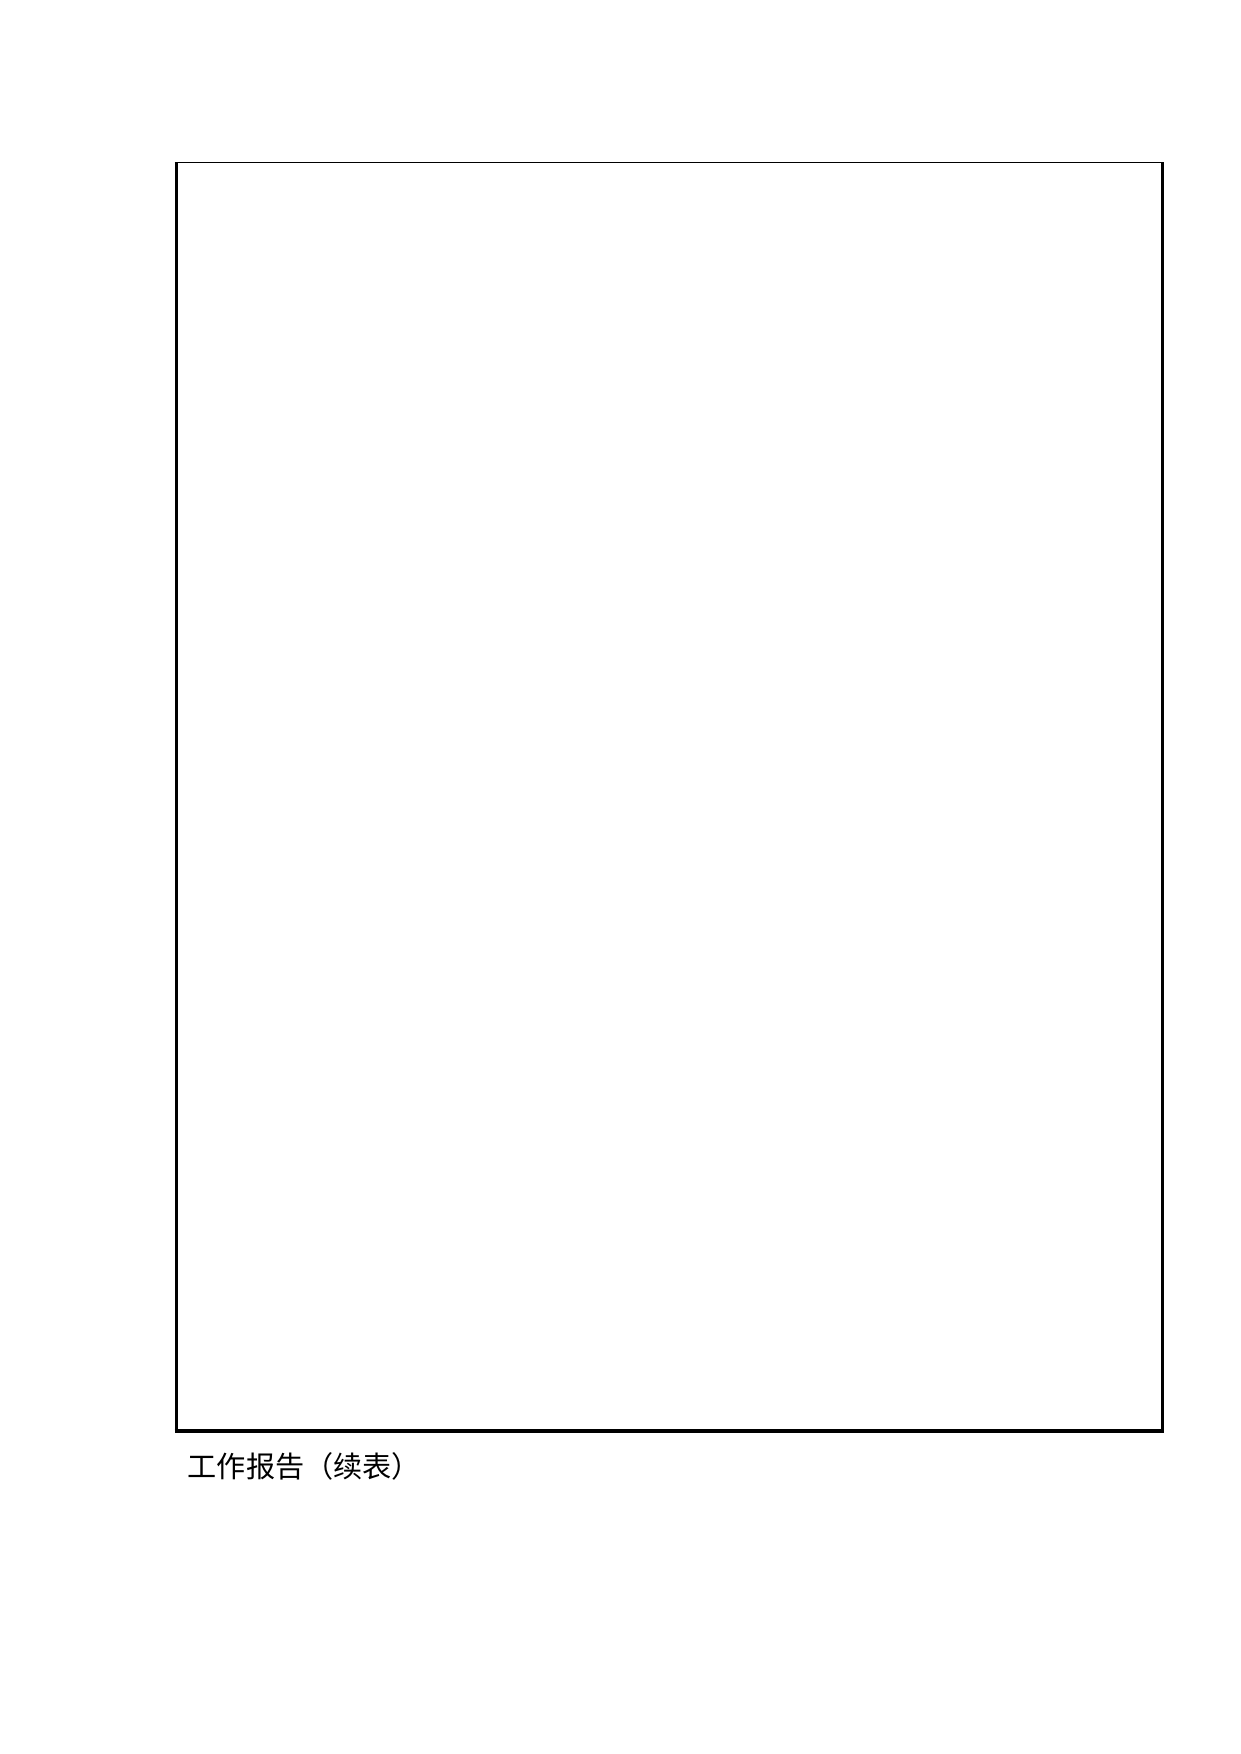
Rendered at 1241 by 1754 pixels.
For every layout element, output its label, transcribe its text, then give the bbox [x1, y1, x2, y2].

table_cell [178, 163, 1161, 1429]
text 工作报告（续表） [187, 1433, 1053, 1497]
